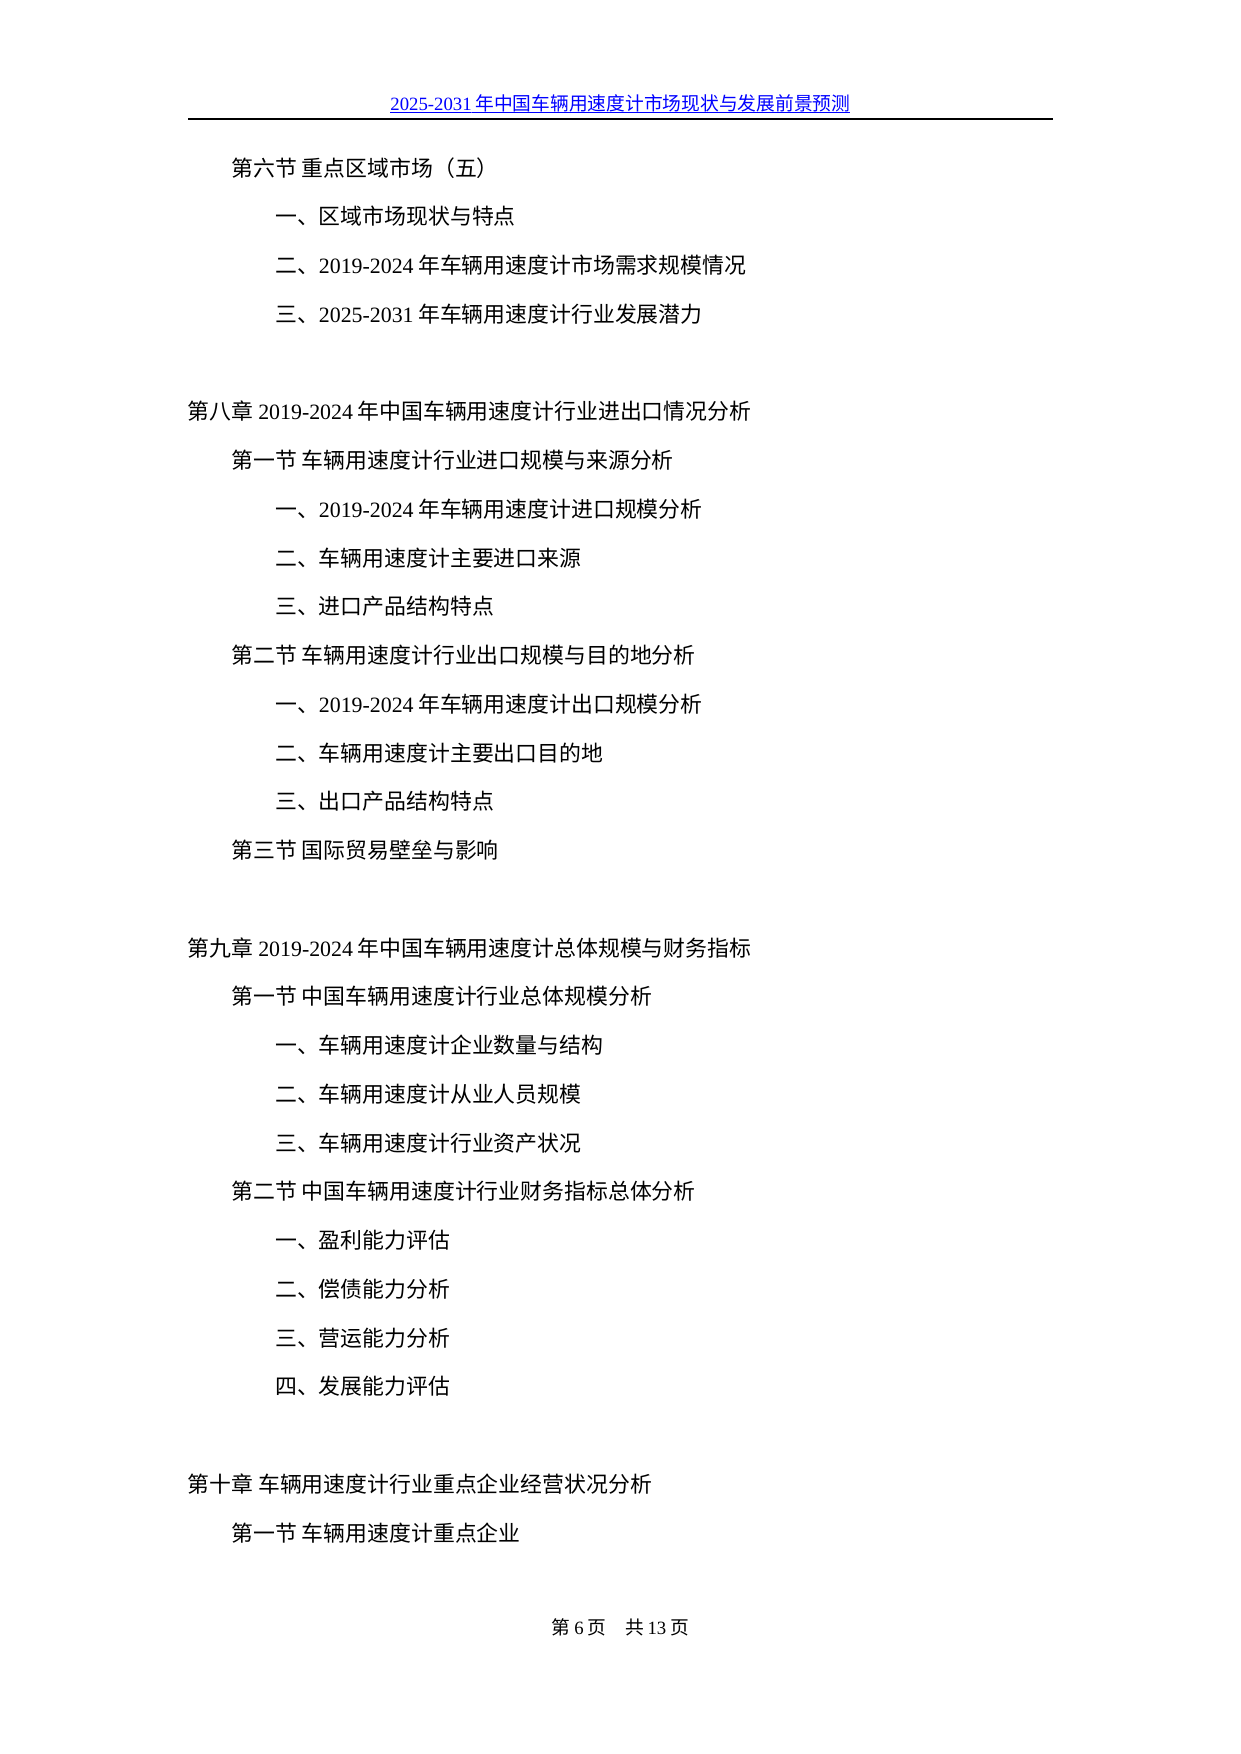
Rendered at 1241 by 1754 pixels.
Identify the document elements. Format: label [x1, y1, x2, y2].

text [187, 150, 1053, 1548]
